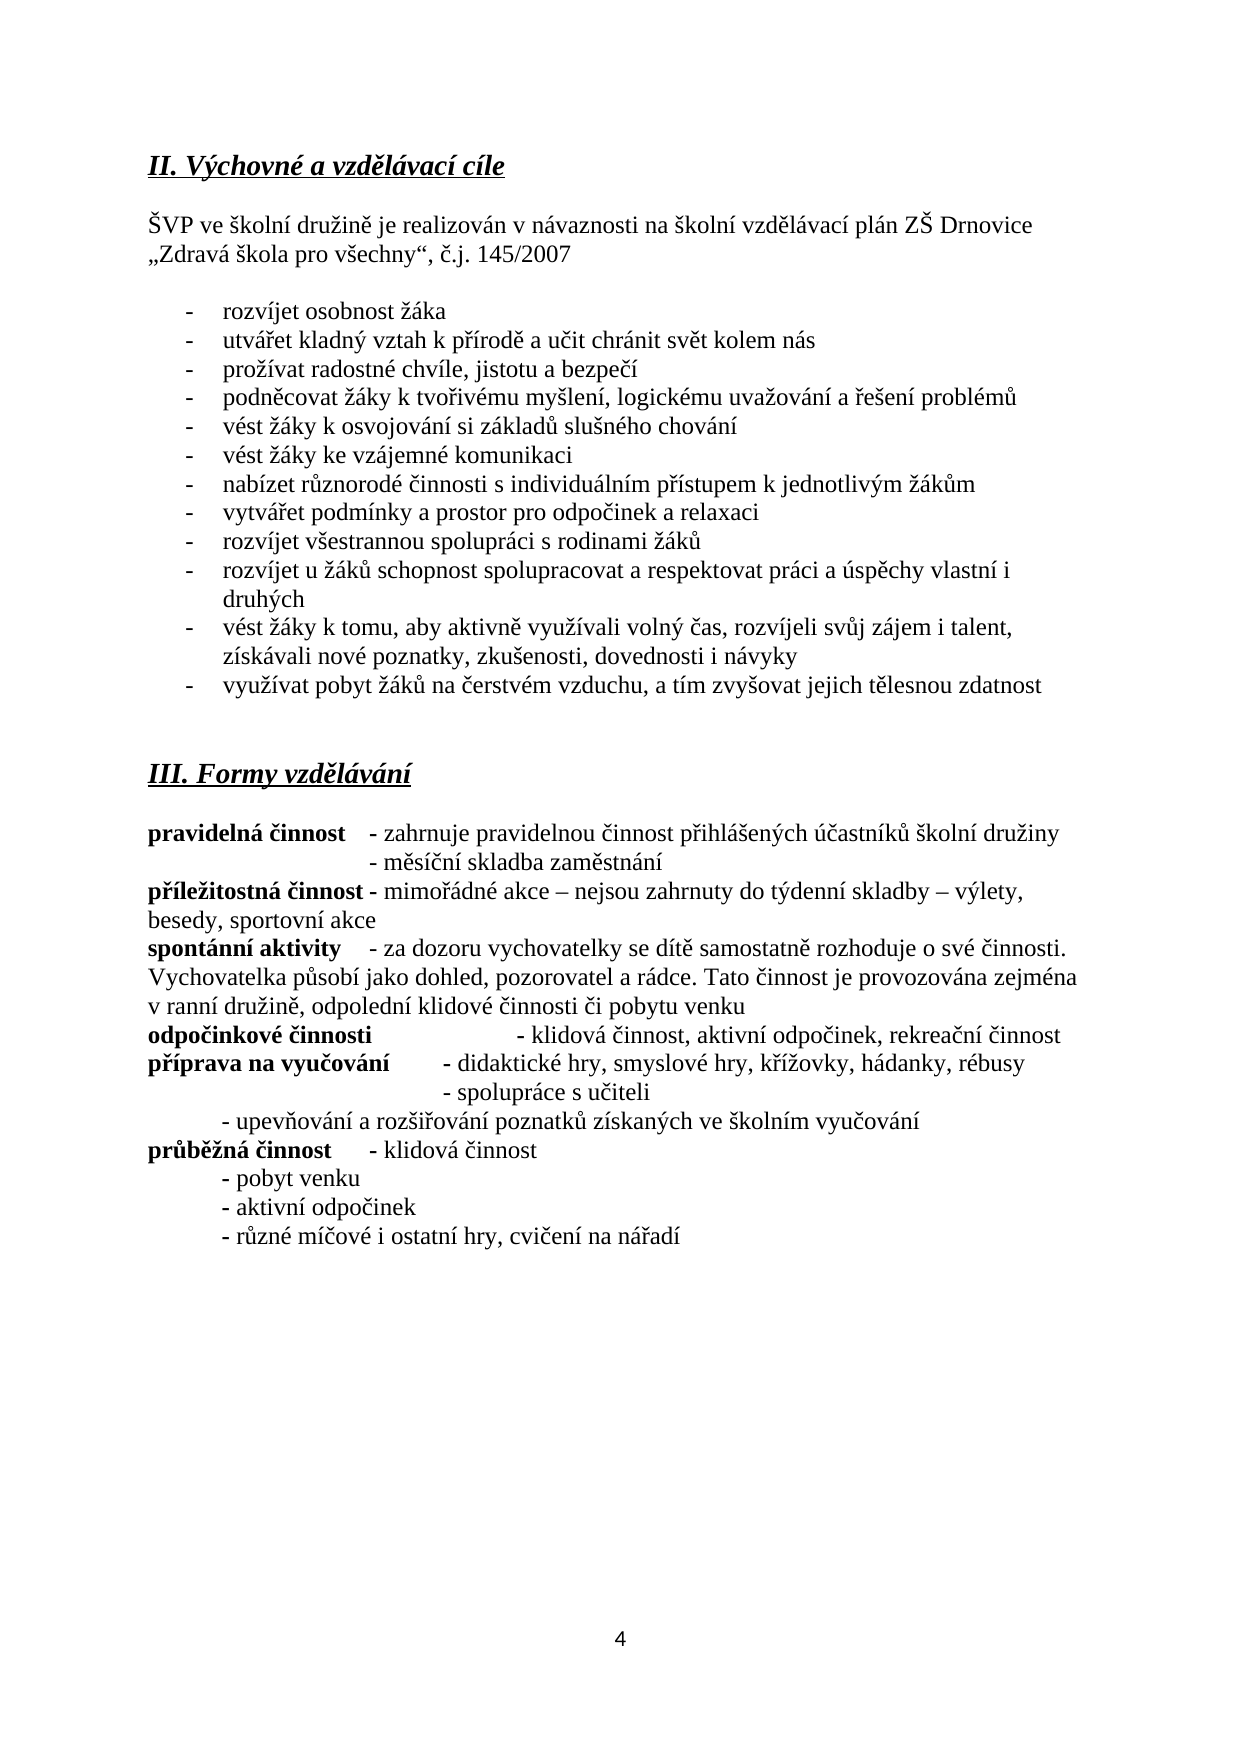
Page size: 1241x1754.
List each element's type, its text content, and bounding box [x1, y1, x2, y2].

text ŠVP ve školní družině je realizován v návaznosti na školní vzdělávací plán ZŠ Drnovice „Zdravá škola pro všechny“, č.j. 145/2007 [148, 210, 1092, 267]
list rozvíjet všestrannou spolupráci s rodinami žáků [185, 526, 1092, 555]
text II. Výchovné a vzdělávací cíle [148, 148, 1092, 181]
list rozvíjet u žáků schopnost spolupracovat a respektovat práci a úspěchy vlastní i druhých [185, 555, 1092, 612]
text průběžná činnost - klidová činnost [148, 1135, 1092, 1163]
list vytvářet podmínky a prostor pro odpočinek a relaxaci [185, 497, 1092, 526]
list vést žáky k osvojování si základů slušného chování [185, 411, 1092, 440]
text pravidelná činnost - zahrnuje pravidelnou činnost přihlášených účastníků školní družiny [148, 818, 1092, 847]
text - aktivní odpočinek [148, 1192, 1092, 1221]
list rozvíjet osobnost žáka [185, 296, 1092, 325]
text - spolupráce s učiteli [148, 1077, 1092, 1106]
text odpočinkové činnosti - klidová činnost, aktivní odpočinek, rekreační činnost [148, 1020, 1092, 1048]
text III. Formy vzdělávání [148, 756, 1092, 790]
text - pobyt venku [148, 1163, 1092, 1192]
list podněcovat žáky k tvořivému myšlení, logickému uvažování a řešení problémů [185, 382, 1092, 411]
list vést žáky k tomu, aby aktivně využívali volný čas, rozvíjeli svůj zájem i talent, získávali nové poznatky, zkušenosti, dovednosti i návyky [185, 612, 1092, 670]
list prožívat radostné chvíle, jistotu a bezpečí [185, 354, 1092, 382]
list využívat pobyt žáků na čerstvém vzduchu, a tím zvyšovat jejich tělesnou zdatnost [185, 670, 1092, 699]
text - různé míčové i ostatní hry, cvičení na nářadí [148, 1221, 1092, 1250]
text - měsíční skladba zaměstnání [148, 847, 1092, 876]
list utvářet kladný vztah k přírodě a učit chránit svět kolem nás [185, 325, 1092, 354]
list nabízet různorodé činnosti s individuálním přístupem k jednotlivým žákům [185, 469, 1092, 497]
text příležitostná činnost - mimořádné akce – nejsou zahrnuty do týdenní skladby – výlety, besedy, sportovní akce [148, 876, 1092, 933]
list vést žáky ke vzájemné komunikaci [185, 440, 1092, 469]
text příprava na vyučování - didaktické hry, smyslové hry, křížovky, hádanky, rébusy [148, 1048, 1092, 1077]
text - upevňování a rozšiřování poznatků získaných ve školním vyučování [148, 1106, 1092, 1135]
text spontánní aktivity - za dozoru vychovatelky se dítě samostatně rozhoduje o své činnosti. Vychovatelka působí jako dohled, pozorovatel a rádce. Tato činnost je provozována zejména v ranní družině, odpolední klidové činnosti či pobytu venku [148, 933, 1092, 1020]
